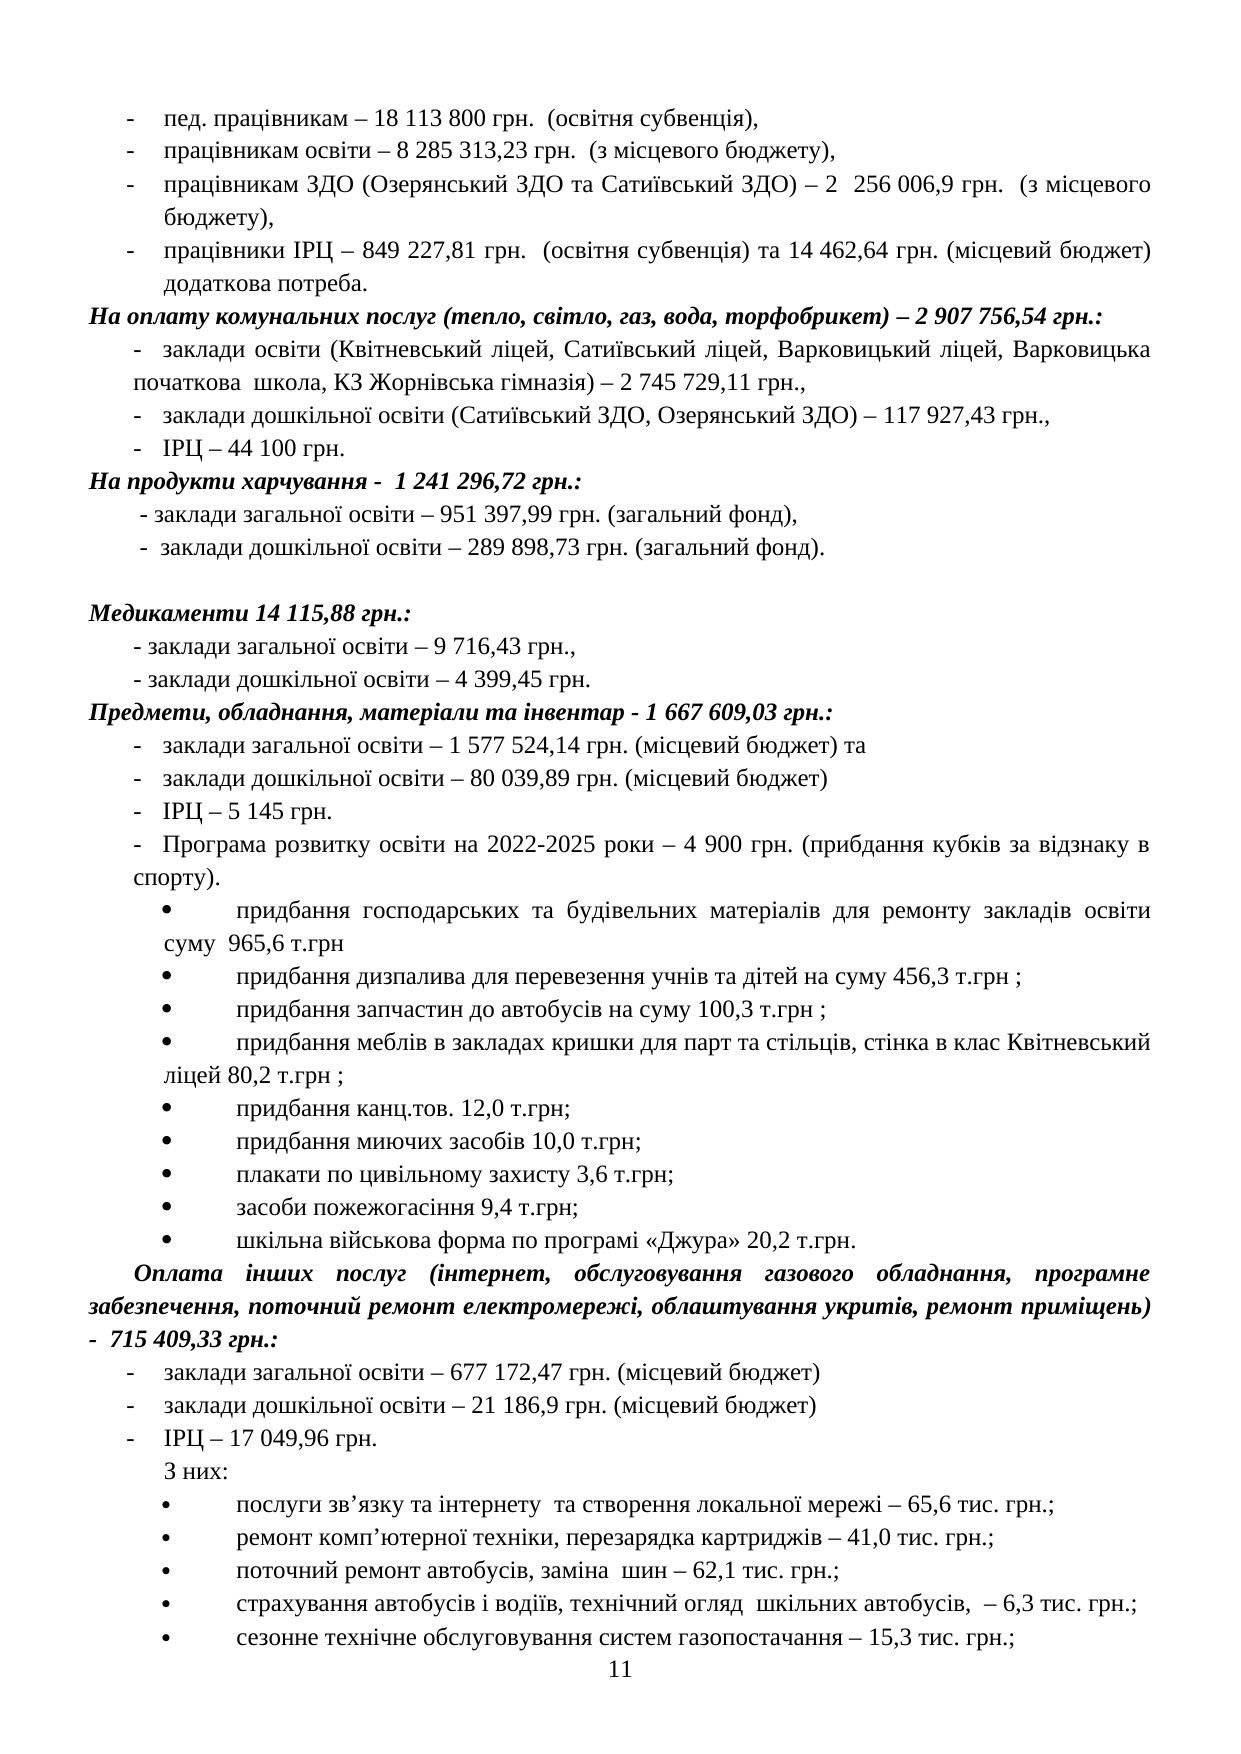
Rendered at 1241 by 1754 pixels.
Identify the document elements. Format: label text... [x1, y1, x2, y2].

text Предмети, обладнання, матеріали та інвентар - 1 667 609,03 грн.: [89, 697, 1152, 726]
list заклади дошкільної освіти – 21 186,9 грн. (місцевий бюджет) [126, 1390, 1152, 1419]
text - заклади загальної освіти – 951 397,99 грн. (загальний фонд), [133, 499, 1152, 528]
list придбання канц.тов. 12,0 т.грн; [162, 1093, 1152, 1122]
text - заклади дошкільної освіти – 4 399,45 грн. [133, 664, 1152, 693]
list придбання запчастин до автобусів на суму 100,3 т.грн ; [162, 994, 1152, 1023]
list сезонне технічне обслуговування систем газопостачання – 15,3 тис. грн.; [162, 1622, 1152, 1650]
text На продукти харчування - 1 241 296,72 грн.: [89, 466, 1152, 494]
list заклади дошкільної освіти (Сатиївський ЗДО, Озерянський ЗДО) – 117 927,43 грн., [133, 400, 1152, 428]
text - заклади загальної освіти – 9 716,43 грн., [133, 631, 1152, 660]
list ІРЦ – 17 049,96 грн. [126, 1423, 1152, 1452]
list придбання меблів в закладах кришки для парт та стільців, стінка в клас Квітневський ліцей 80,2 т.грн ; [162, 1027, 1152, 1089]
list страхування автобусів і водіїв, технічний огляд шкільних автобусів, – 6,3 тис. грн.; [162, 1588, 1152, 1617]
list працівники ІРЦ – 849 227,81 грн. (освітня субвенція) та 14 462,64 грн. (місцевий бюджет) додаткова потреба. [126, 235, 1152, 296]
list шкільна військова форма по програмі «Джура» 20,2 т.грн. [162, 1225, 1152, 1254]
list працівникам освіти – 8 285 313,23 грн. (з місцевого бюджету), [126, 136, 1152, 164]
list засоби пожежогасіння 9,4 т.грн; [162, 1192, 1152, 1221]
text Медикаменти 14 115,88 грн.: [89, 598, 1152, 627]
text На оплату комунальних послуг (тепло, світло, газ, вода, торфобрикет) – 2 907 756,54 грн.: [89, 301, 1152, 329]
list ІРЦ – 44 100 грн. [133, 433, 1152, 462]
list послуги зв’язку та інтернету та створення локальної мережі – 65,6 тис. грн.; [162, 1489, 1152, 1518]
text З них: [164, 1456, 1152, 1485]
text - заклади дошкільної освіти – 289 898,73 грн. (загальний фонд). [133, 532, 1152, 561]
list поточний ремонт автобусів, заміна шин – 62,1 тис. грн.; [162, 1556, 1152, 1584]
list заклади освіти (Квітневський ліцей, Сатиївський ліцей, Варковицький ліцей, Варковицька початкова школа, КЗ Жорнівська гімназія) – 2 745 729,11 грн., [133, 334, 1152, 396]
list плакати по цивільному захисту 3,6 т.грн; [162, 1159, 1152, 1188]
list придбання господарських та будівельних матеріалів для ремонту закладів освіти суму 965,6 т.грн [162, 895, 1152, 957]
list придбання миючих засобів 10,0 т.грн; [162, 1126, 1152, 1155]
list ремонт комп’ютерної техніки, перезарядка картриджів – 41,0 тис. грн.; [162, 1522, 1152, 1551]
list заклади загальної освіти – 1 577 524,14 грн. (місцевий бюджет) та [133, 730, 1152, 759]
list працівникам ЗДО (Озерянський ЗДО та Сатиївський ЗДО) – 2 256 006,9 грн. (з місцевого бюджету), [126, 169, 1152, 230]
list придбання дизпалива для перевезення учнів та дітей на суму 456,3 т.грн ; [162, 961, 1152, 990]
list пед. працівникам – 18 113 800 грн. (освітня субвенція), [126, 103, 1152, 131]
list ІРЦ – 5 145 грн. [133, 796, 1152, 825]
text Оплата інших послуг (інтернет, обслуговування газового обладнання, програмне забезпечення, поточний ремонт електромережі, облаштування укритів, ремонт приміщень) - 715 409,33 грн.: [89, 1258, 1152, 1353]
list заклади загальної освіти – 677 172,47 грн. (місцевий бюджет) [126, 1357, 1152, 1386]
list заклади дошкільної освіти – 80 039,89 грн. (місцевий бюджет) [133, 763, 1152, 792]
list Програма розвитку освіти на 2022-2025 роки – 4 900 грн. (прибдання кубків за відзнаку в спорту). [133, 829, 1152, 891]
